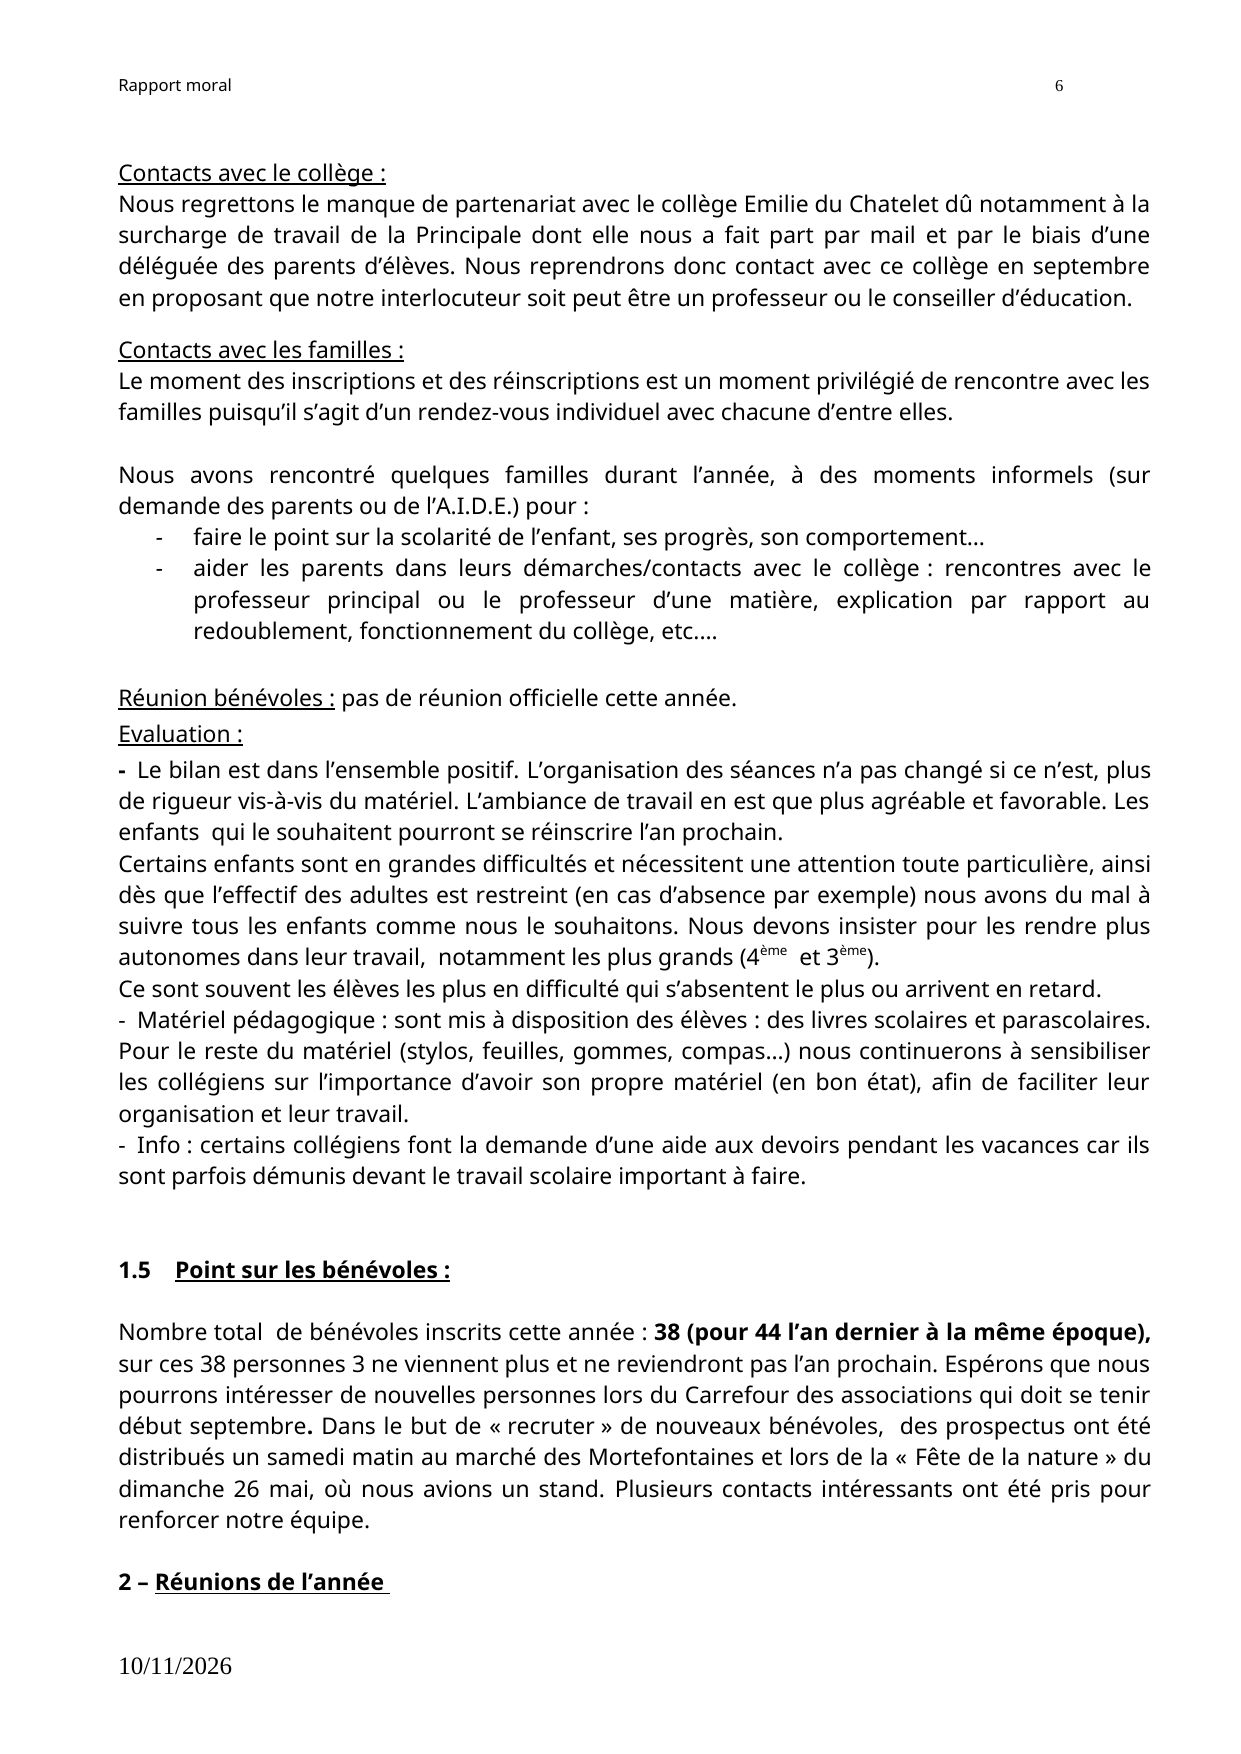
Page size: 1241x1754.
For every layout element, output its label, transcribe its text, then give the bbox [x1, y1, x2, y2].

list Le bilan est dans l’ensemble positif. L’organisation des séances n’a pas changé si ce n’est, plus de rigueur vis-à-vis du matériel. L’ambiance de travail en est que plus agréable et favorable. Les enfants qui le souhaitent pourront se réinscrire l’an prochain. [118, 754, 1152, 848]
text Le moment des inscriptions et des réinscriptions est un moment privilégié de rencontre avec les familles puisqu’il s’agit d’un rendez-vous individuel avec chacune d’entre elles. [118, 365, 1152, 427]
text 2 – Réunions de l’année [118, 1566, 1152, 1598]
text Contacts avec les familles : [118, 333, 1152, 365]
list Nombre total de bénévoles inscrits cette année : 38 (pour 44 l’an dernier à la même époque), sur ces 38 personnes 3 ne viennent plus et ne reviendront pas l’an prochain. Espérons que nous pourrons intéresser de nouvelles personnes lors du Carrefour des associations qui doit se tenir début septembre. Dans le but de « recruter » de nouveaux bénévoles, des prospectus ont été distribués un samedi matin au marché des Mortefontaines et lors de la « Fête de la nature » du dimanche 26 mai, où nous avions un stand. Plusieurs contacts intéressants ont été pris pour renforcer notre équipe. [118, 1316, 1152, 1535]
list 1.5 Point sur les bénévoles : [118, 1254, 1152, 1285]
text Contacts avec le collège : [118, 156, 1152, 188]
list Réunion bénévoles : pas de réunion officielle cette année. [118, 682, 1152, 713]
list Info : certains collégiens font la demande d’une aide aux devoirs pendant les vacances car ils sont parfois démunis devant le travail scolaire important à faire. [118, 1129, 1152, 1191]
list Matériel pédagogique : sont mis à disposition des élèves : des livres scolaires et parascolaires. Pour le reste du matériel (stylos, feuilles, gommes, compas…) nous continuerons à sensibiliser les collégiens sur l’importance d’avoir son propre matériel (en bon état), afin de faciliter leur organisation et leur travail. [118, 1004, 1152, 1129]
list faire le point sur la scolarité de l’enfant, ses progrès, son comportement… [156, 521, 1152, 552]
list Evaluation : [118, 718, 1152, 749]
list Ce sont souvent les élèves les plus en difficulté qui s’absentent le plus ou arrivent en retard. [118, 973, 1152, 1004]
list Nous regrettons le manque de partenariat avec le collège Emilie du Chatelet dû notamment à la surcharge de travail de la Principale dont elle nous a fait part par mail et par le biais d’une déléguée des parents d’élèves. Nous reprendrons donc contact avec ce collège en septembre en proposant que notre interlocuteur soit peut être un professeur ou le conseiller d’éducation. [118, 188, 1152, 313]
list aider les parents dans leurs démarches/contacts avec le collège : rencontres avec le professeur principal ou le professeur d’une matière, explication par rapport au redoublement, fonctionnement du collège, etc.… [156, 552, 1152, 646]
list Certains enfants sont en grandes difficultés et nécessitent une attention toute particulière, ainsi dès que l’effectif des adultes est restreint (en cas d’absence par exemple) nous avons du mal à suivre tous les enfants comme nous le souhaitons. Nous devons insister pour les rendre plus autonomes dans leur travail, notamment les plus grands (4ème et 3ème). [118, 848, 1152, 973]
text Nous avons rencontré quelques familles durant l’année, à des moments informels (sur demande des parents ou de l’A.I.D.E.) pour : [118, 458, 1152, 521]
